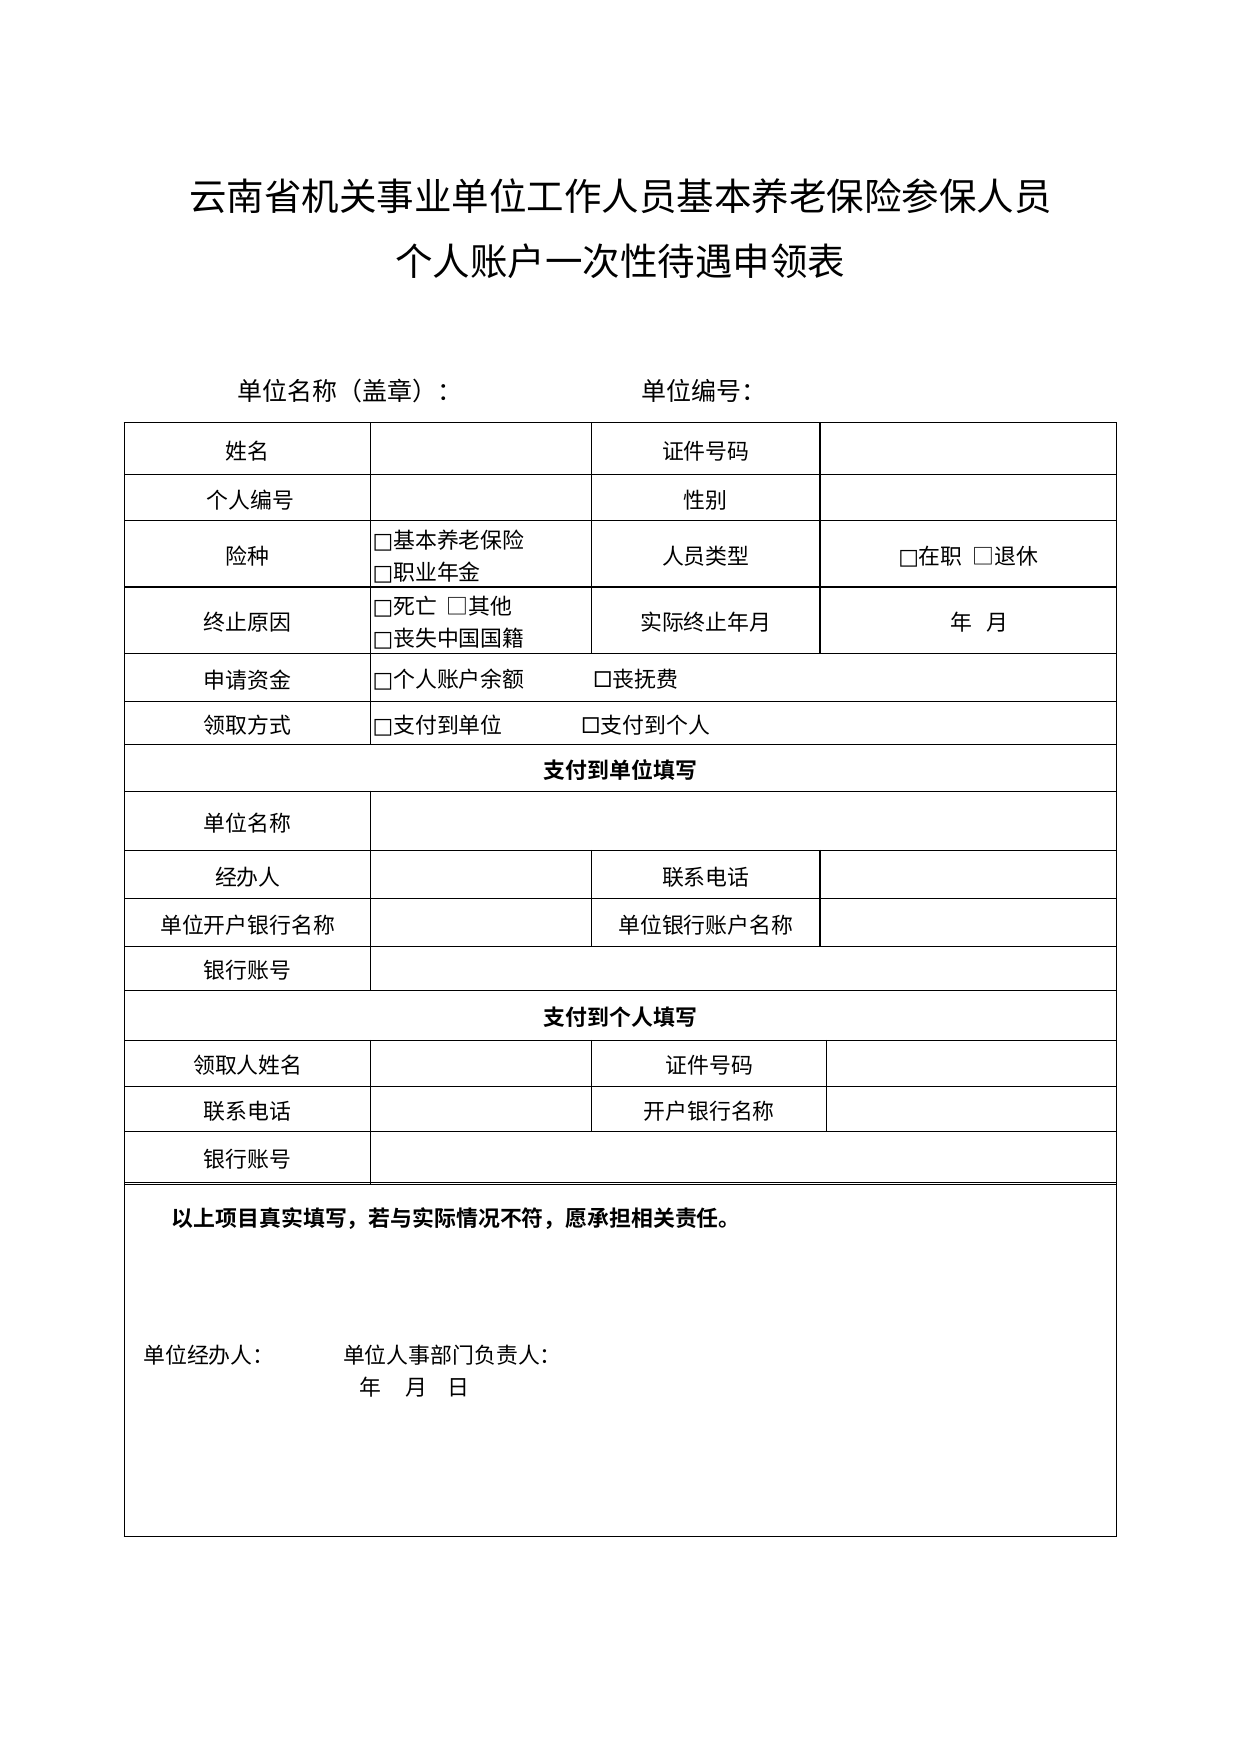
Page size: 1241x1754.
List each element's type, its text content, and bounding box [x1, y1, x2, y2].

table_cell 年 月 [821, 588, 1116, 653]
table_header 姓名 [125, 423, 370, 474]
table_cell [371, 899, 591, 946]
table_cell [371, 475, 591, 520]
table_cell 性别 [592, 475, 819, 520]
table_cell 支付到单位填写 [125, 745, 1116, 791]
table_cell 领取方式 [125, 702, 370, 743]
table_cell [371, 1087, 591, 1131]
table_cell 单位银行账户名称 [592, 899, 819, 946]
table_cell 实际终止年月 [592, 588, 819, 653]
table_cell [371, 1041, 591, 1086]
table_cell 单位经办人： 单位人事部门负责人： 年 月 日 [125, 1247, 1116, 1536]
table_cell 领取人姓名 [125, 1041, 370, 1086]
table_cell [821, 475, 1116, 520]
table_cell 单位开户银行名称 [125, 899, 370, 946]
table_cell [827, 1041, 1116, 1086]
table_cell [371, 1132, 1116, 1182]
table_cell 终止原因 [125, 588, 370, 653]
table_cell □基本养老保险 □职业年金 [371, 521, 591, 586]
table_cell □个人账户余额 丧抚费 [371, 654, 1116, 701]
table_cell [827, 1087, 1116, 1131]
text 个人账户一次性待遇申领表 [187, 227, 1053, 292]
table_cell 经办人 [125, 851, 370, 898]
table_cell 人员类型 [592, 521, 819, 586]
table_cell 申请资金 [125, 654, 370, 701]
table_cell [371, 792, 1116, 850]
table_header [371, 423, 591, 474]
table_cell 银行账号 [125, 1132, 370, 1182]
table_cell 开户银行名称 [592, 1087, 826, 1131]
table_cell 险种 [125, 521, 370, 586]
table_cell 银行账号 [125, 947, 370, 989]
table_cell [821, 851, 1116, 898]
table_header [821, 423, 1116, 474]
table_cell [371, 851, 591, 898]
table_cell 个人编号 [125, 475, 370, 520]
table_cell 支付到个人填写 [125, 991, 1116, 1040]
table_header 证件号码 [592, 423, 819, 474]
table_cell □在职 □退休 [821, 521, 1116, 586]
table_cell □死亡 □其他 □丧失中国国籍 [371, 588, 591, 653]
table_cell 联系电话 [125, 1087, 370, 1131]
table_cell □支付到单位 支付到个人 [371, 702, 1116, 743]
table_cell 证件号码 [592, 1041, 826, 1086]
table_cell 以上项目真实填写，若与实际情况不符，愿承担相关责任。 [125, 1185, 1116, 1247]
table_cell 联系电话 [592, 851, 819, 898]
table_cell [371, 947, 1116, 989]
text 单位名称（盖章）： 单位编号： [187, 357, 1053, 422]
text 云南省机关事业单位工作人员基本养老保险参保人员 [187, 162, 1053, 227]
table_cell 单位名称 [125, 792, 370, 850]
table_cell [821, 899, 1116, 946]
